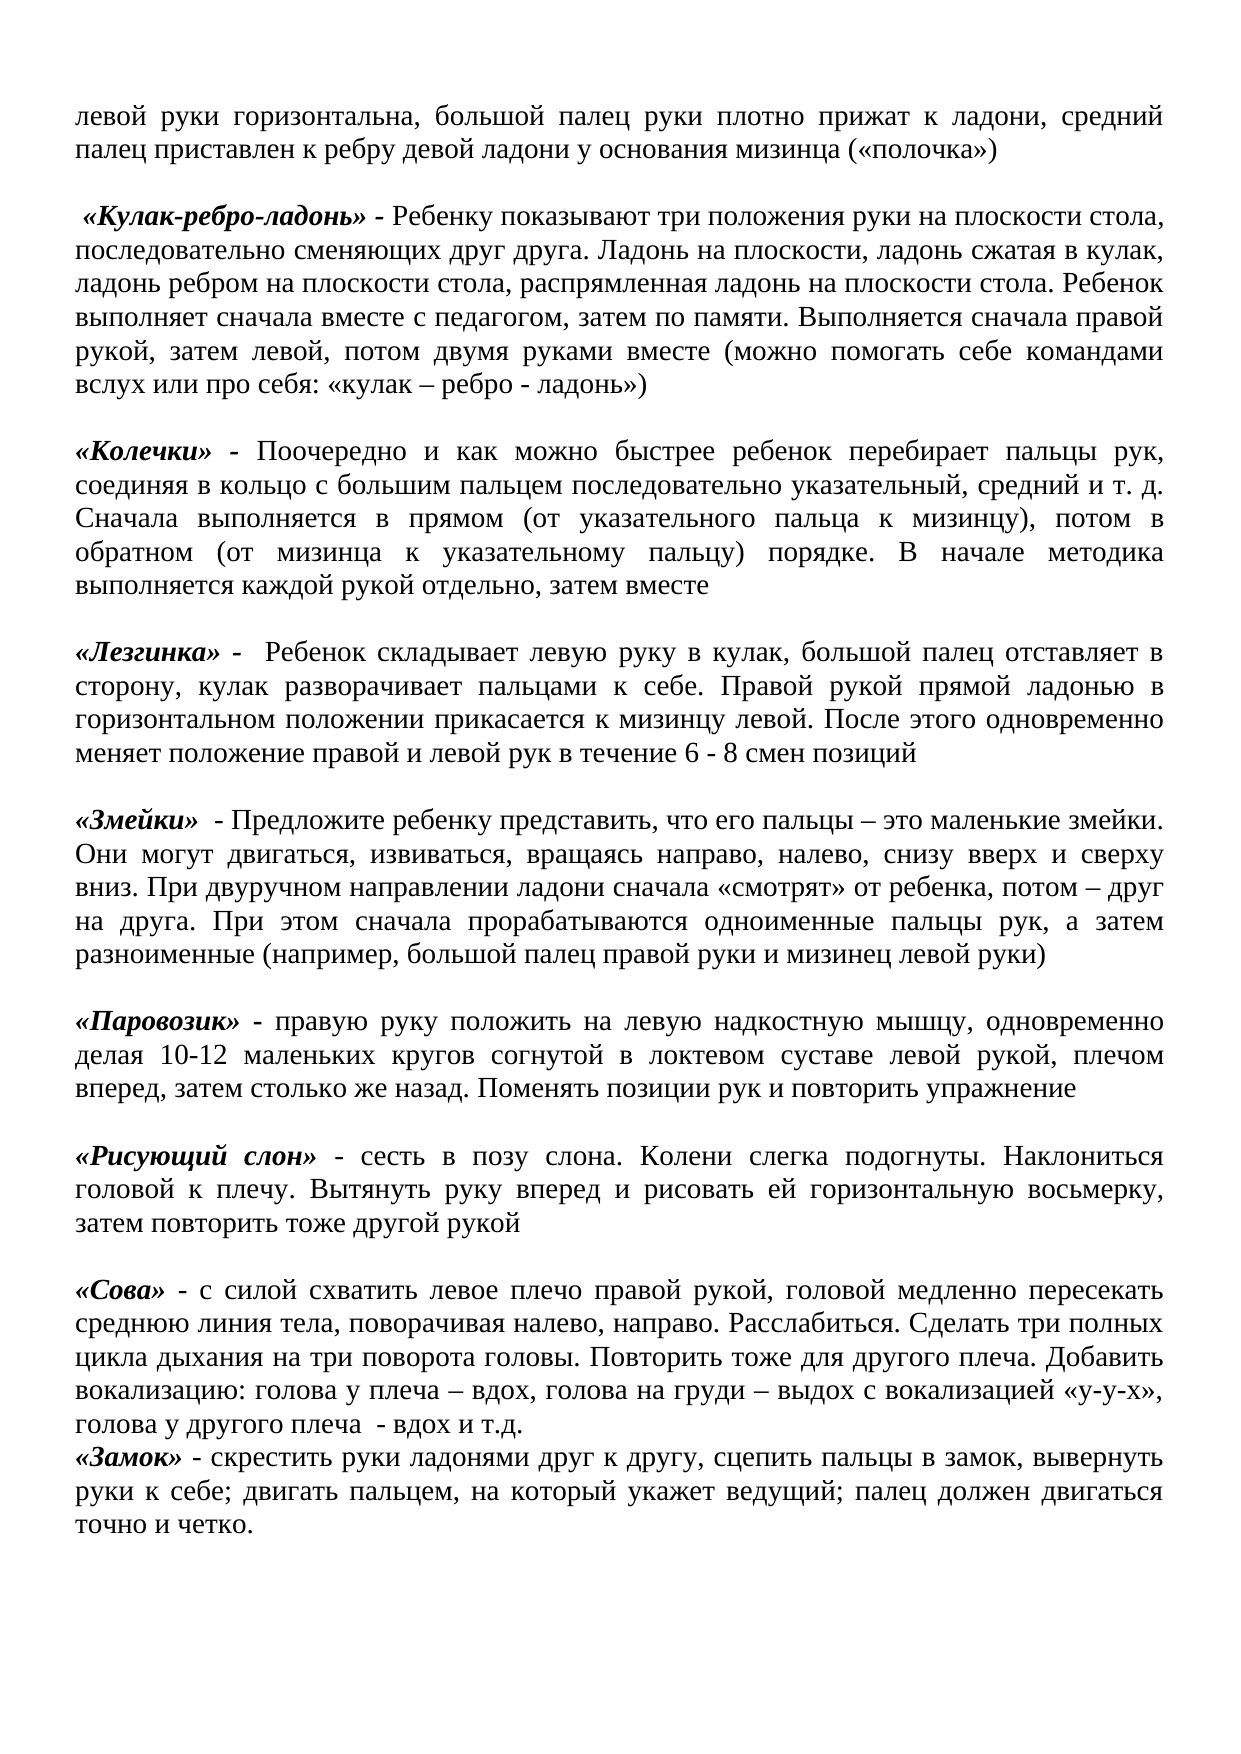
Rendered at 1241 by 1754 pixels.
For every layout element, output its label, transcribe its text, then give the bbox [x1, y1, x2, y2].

text «Рисующий слон» - сесть в позу слона. Колени слегка подогнуты. Наклониться головой к плечу. Вытянуть руку вперед и рисовать ей горизонтальную восьмерку, затем повторить тоже другой рукой [75, 1138, 1165, 1238]
text «Сова» - с силой схватить левое плечо правой рукой, головой медленно пересекать среднюю линия тела, поворачивая налево, направо. Расслабиться. Сделать три полных цикла дыхания на три поворота головы. Повторить тоже для другого плеча. Добавить вокализацию: голова у плеча – вдох, голова на груди – выдох с вокализацией «у-у-х», голова у другого плеча - вдох и т.д. [75, 1272, 1165, 1439]
text «Кулак-ребро-ладонь» - Ребенку показывают три положения руки на плоскости стола, последовательно сменяющих друг друга. Ладонь на плоскости, ладонь сжатая в кулак, ладонь ребром на плоскости стола, распрямленная ладонь на плоскости стола. Ребенок выполняет сначала вместе с педагогом, затем по памяти. Выполняется сначала правой рукой, затем левой, потом двумя руками вместе (можно помогать себе командами вслух или про себя: «кулак – ребро - ладонь») [75, 198, 1165, 400]
text «Лезгинка» - Ребенок складывает левую руку в кулак, большой палец отставляет в сторону, кулак разворачивает пальцами к себе. Правой рукой прямой ладонью в горизонтальном положении прикасается к мизинцу левой. После этого одновременно меняет положение правой и левой рук в течение 6 - 8 смен позиций [75, 634, 1165, 769]
text «Колечки» - Поочередно и как можно быстрее ребенок перебирает пальцы рук, соединяя в кольцо с большим пальцем последовательно указательный, средний и т. д. Сначала выполняется в прямом (от указательного пальца к мизинцу), потом в обратном (от мизинца к указательному пальцу) порядке. В начале методика выполняется каждой рукой отдельно, затем вместе [75, 433, 1165, 601]
text «Замок» - скрестить руки ладонями друг к другу, сцепить пальцы в замок, вывернуть руки к себе; двигать пальцем, на который укажет ведущий; палец должен двигаться точно и четко. [75, 1439, 1165, 1540]
text «Змейки» - Предложите ребенку представить, что его пальцы – это маленькие змейки. Они могут двигаться, извиваться, вращаясь направо, налево, снизу вверх и сверху вниз. При двуручном направлении ладони сначала «смотрят» от ребенка, потом – друг на друга. При этом сначала прорабатываются одноименные пальцы рук, а затем разноименные (например, большой палец правой руки и мизинец левой руки) [75, 802, 1165, 970]
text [75, 98, 1165, 165]
text «Паровозик» - правую руку положить на левую надкостную мышцу, одновременно делая 10-12 маленьких кругов согнутой в локтевом суставе левой рукой, плечом вперед, затем столько же назад. Поменять позиции рук и повторить упражнение [75, 1003, 1165, 1104]
